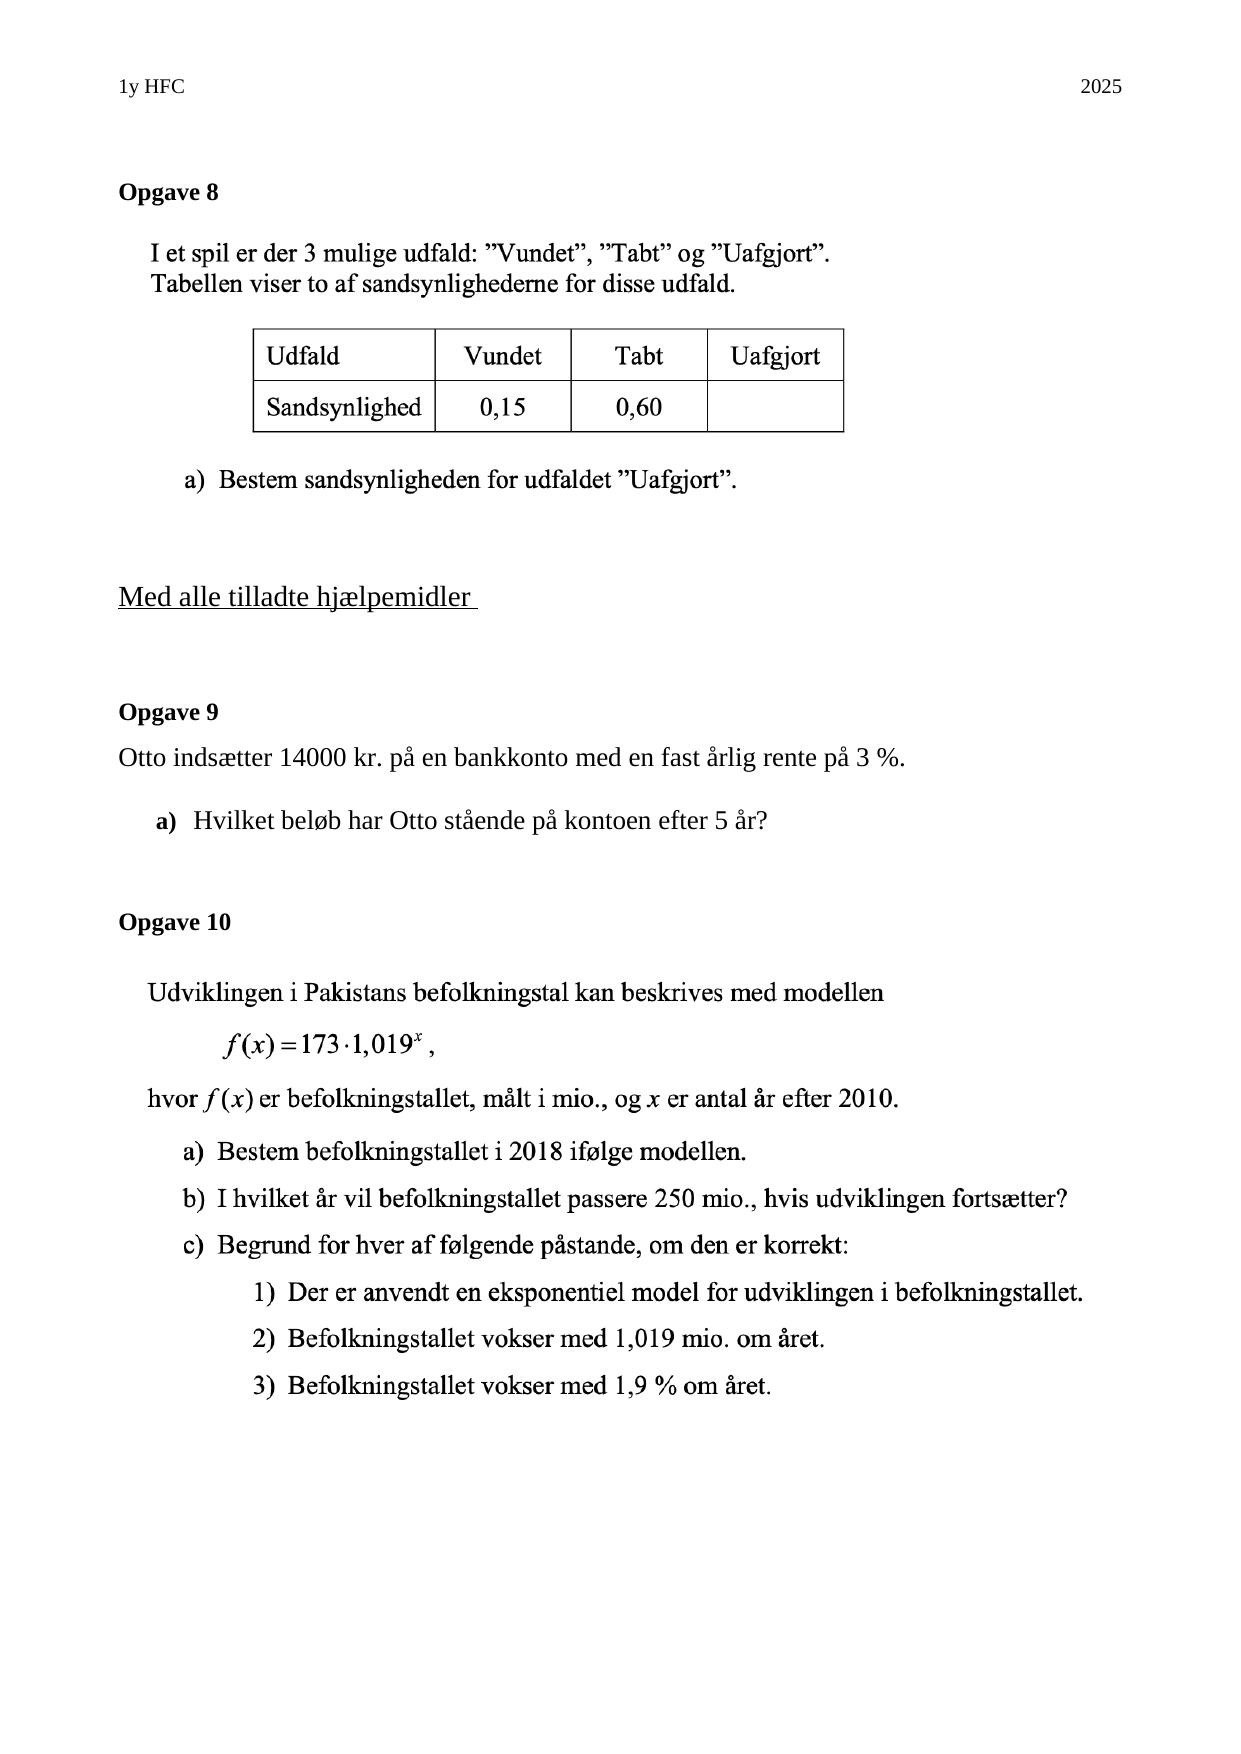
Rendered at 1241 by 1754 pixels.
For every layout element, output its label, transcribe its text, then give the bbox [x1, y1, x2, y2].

list Hvilket beløb har Otto stående på kontoen efter 5 år? [156, 804, 1122, 836]
text Med alle tilladte hjælpemidler [118, 579, 1122, 663]
picture [118, 956, 1159, 1431]
text Opgave 9 Otto indsætter 14000 kr. på en bankkonto med en fast årlig rente på 3 %. [118, 697, 1122, 772]
text Opgave 10 [118, 907, 1122, 935]
text Opgave 8 [118, 177, 1122, 206]
picture [118, 226, 867, 508]
